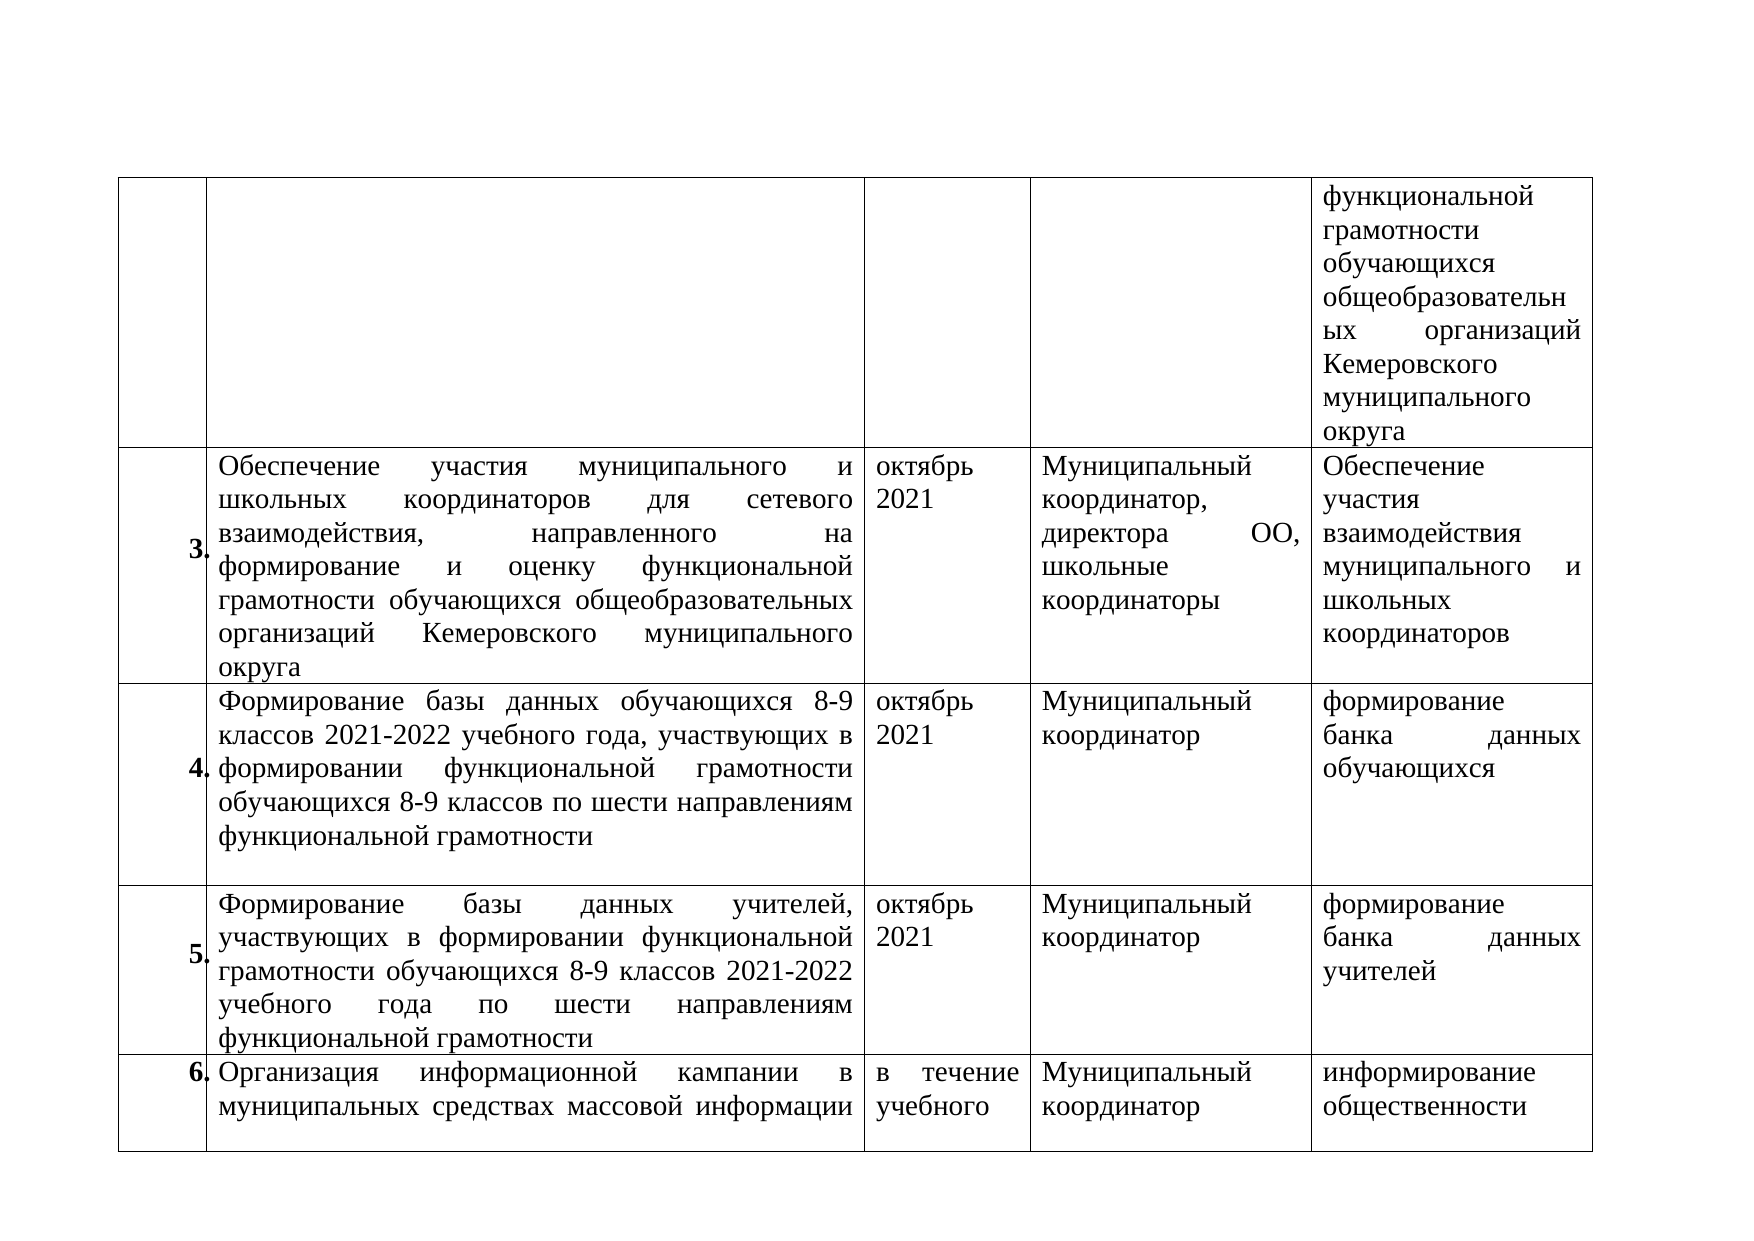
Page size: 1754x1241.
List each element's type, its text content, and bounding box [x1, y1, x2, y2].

table_cell октябрь 2021 [865, 684, 1030, 885]
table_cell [1312, 1055, 1592, 1151]
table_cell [865, 1055, 1030, 1151]
table_cell Обеспечение участия муниципального и школьных координаторов для сетевого взаимодействия, направленного на формирование и оценку функциональной грамотности обучающихся общеобразовательных организаций Кемеровского муниципального округа [207, 448, 864, 682]
table_cell Формирование базы данных обучающихся 8-9 классов 2021-2022 учебного года, участвующих в формировании функциональной грамотности обучающихся 8-9 классов по шести направлениям функциональной грамотности [207, 684, 864, 885]
table_cell [119, 684, 206, 885]
table_cell [119, 448, 206, 682]
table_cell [865, 178, 1030, 447]
table_cell [119, 886, 206, 1053]
table_cell [119, 1055, 206, 1151]
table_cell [207, 1055, 864, 1151]
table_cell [1031, 1055, 1311, 1151]
table_cell октябрь 2021 [865, 448, 1030, 682]
table_cell формирование банка данных учителей [1312, 886, 1592, 1053]
table_cell Муниципальный координатор [1031, 684, 1311, 885]
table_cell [207, 178, 864, 447]
table_cell Обеспечение участия взаимодействия муниципального и школьных координаторов [1312, 448, 1592, 682]
table_cell [119, 178, 206, 447]
table_cell формирование банка данных обучающихся [1312, 684, 1592, 885]
table_cell Муниципальный координатор, директора ОО, школьные координаторы [1031, 448, 1311, 682]
table_cell Муниципальный координатор [1031, 886, 1311, 1053]
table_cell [1312, 178, 1592, 447]
table_cell Формирование базы данных учителей, участвующих в формировании функциональной грамотности обучающихся 8-9 классов 2021-2022 учебного года по шести направлениям функциональной грамотности [207, 886, 864, 1053]
table_cell октябрь 2021 [865, 886, 1030, 1053]
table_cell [1031, 178, 1311, 447]
